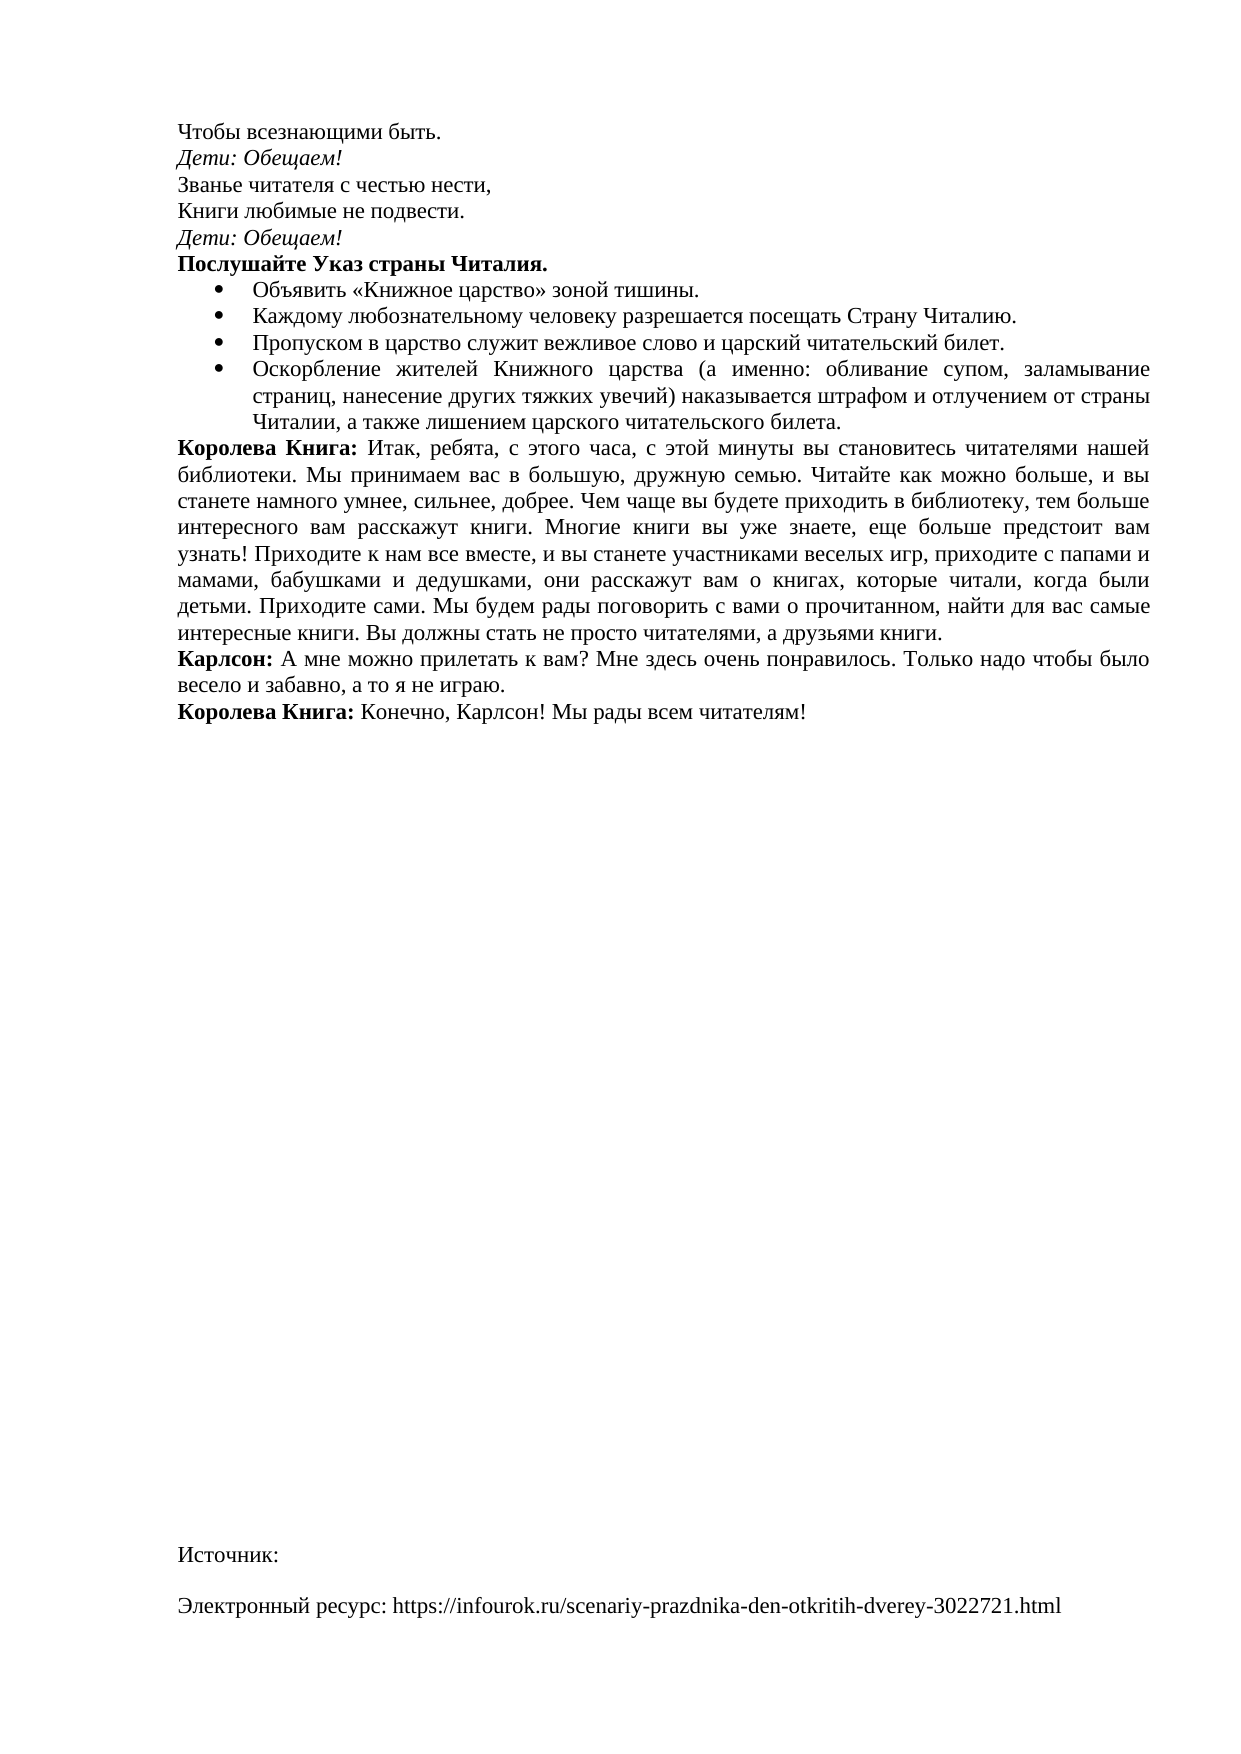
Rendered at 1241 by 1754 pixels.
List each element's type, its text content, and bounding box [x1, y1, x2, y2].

text Послушайте Указ страны Читалия. [177, 250, 1152, 276]
text Книги любимые не подвести. [177, 197, 1152, 223]
text Дети: Обещаем! [177, 144, 1152, 171]
text Дети: Обещаем! [177, 223, 1152, 250]
text Карлсон: А мне можно прилетать к вам? Мне здесь очень понравилось. Только надо чтобы было весело и забавно, а то я не играю. [177, 645, 1152, 698]
text Электронный ресурс: https://infourok.ru/scenariy-prazdnika-den-otkritih-dverey-3022721.html [177, 1592, 1152, 1618]
list Объявить «Книжное царство» зоной тишины. [215, 276, 1152, 303]
text Чтобы всезнающими быть. [177, 118, 1152, 144]
list Каждому любознательному человеку разрешается посещать Страну Читалию. [215, 303, 1152, 329]
list Оскорбление жителей Книжного царства (а именно: обливание супом, заламывание страниц, нанесение других тяжких увечий) наказывается штрафом и отлучением от страны Читалии, а также лишением царского читательского билета. [215, 355, 1152, 434]
text Королева Книга: Итак, ребята, с этого часа, с этой минуты вы становитесь читателями нашей библиотеки. Мы принимаем вас в большую, дружную семью. Читайте как можно больше, и вы станете намного умнее, сильнее, добрее. Чем чаще вы будете приходить в библиотеку, тем больше интересного вам расскажут книги. Многие книги вы уже знаете, еще больше предстоит вам узнать! Приходите к нам все вместе, и вы станете участниками веселых игр, приходите с папами и мамами, бабушками и дедушками, они расскажут вам о книгах, которые читали, когда были детьми. Приходите сами. Мы будем рады поговорить с вами о прочитанном, найти для вас самые интересные книги. Вы должны стать не просто читателями, а друзьями книги. [177, 434, 1152, 645]
text Источник: [177, 1541, 1152, 1567]
text Званье читателя с честью нести, [177, 171, 1152, 197]
list Пропуском в царство служит вежливое слово и царский читательский билет. [215, 329, 1152, 355]
text Королева Книга: Конечно, Карлсон! Мы рады всем читателям! [177, 698, 1152, 724]
